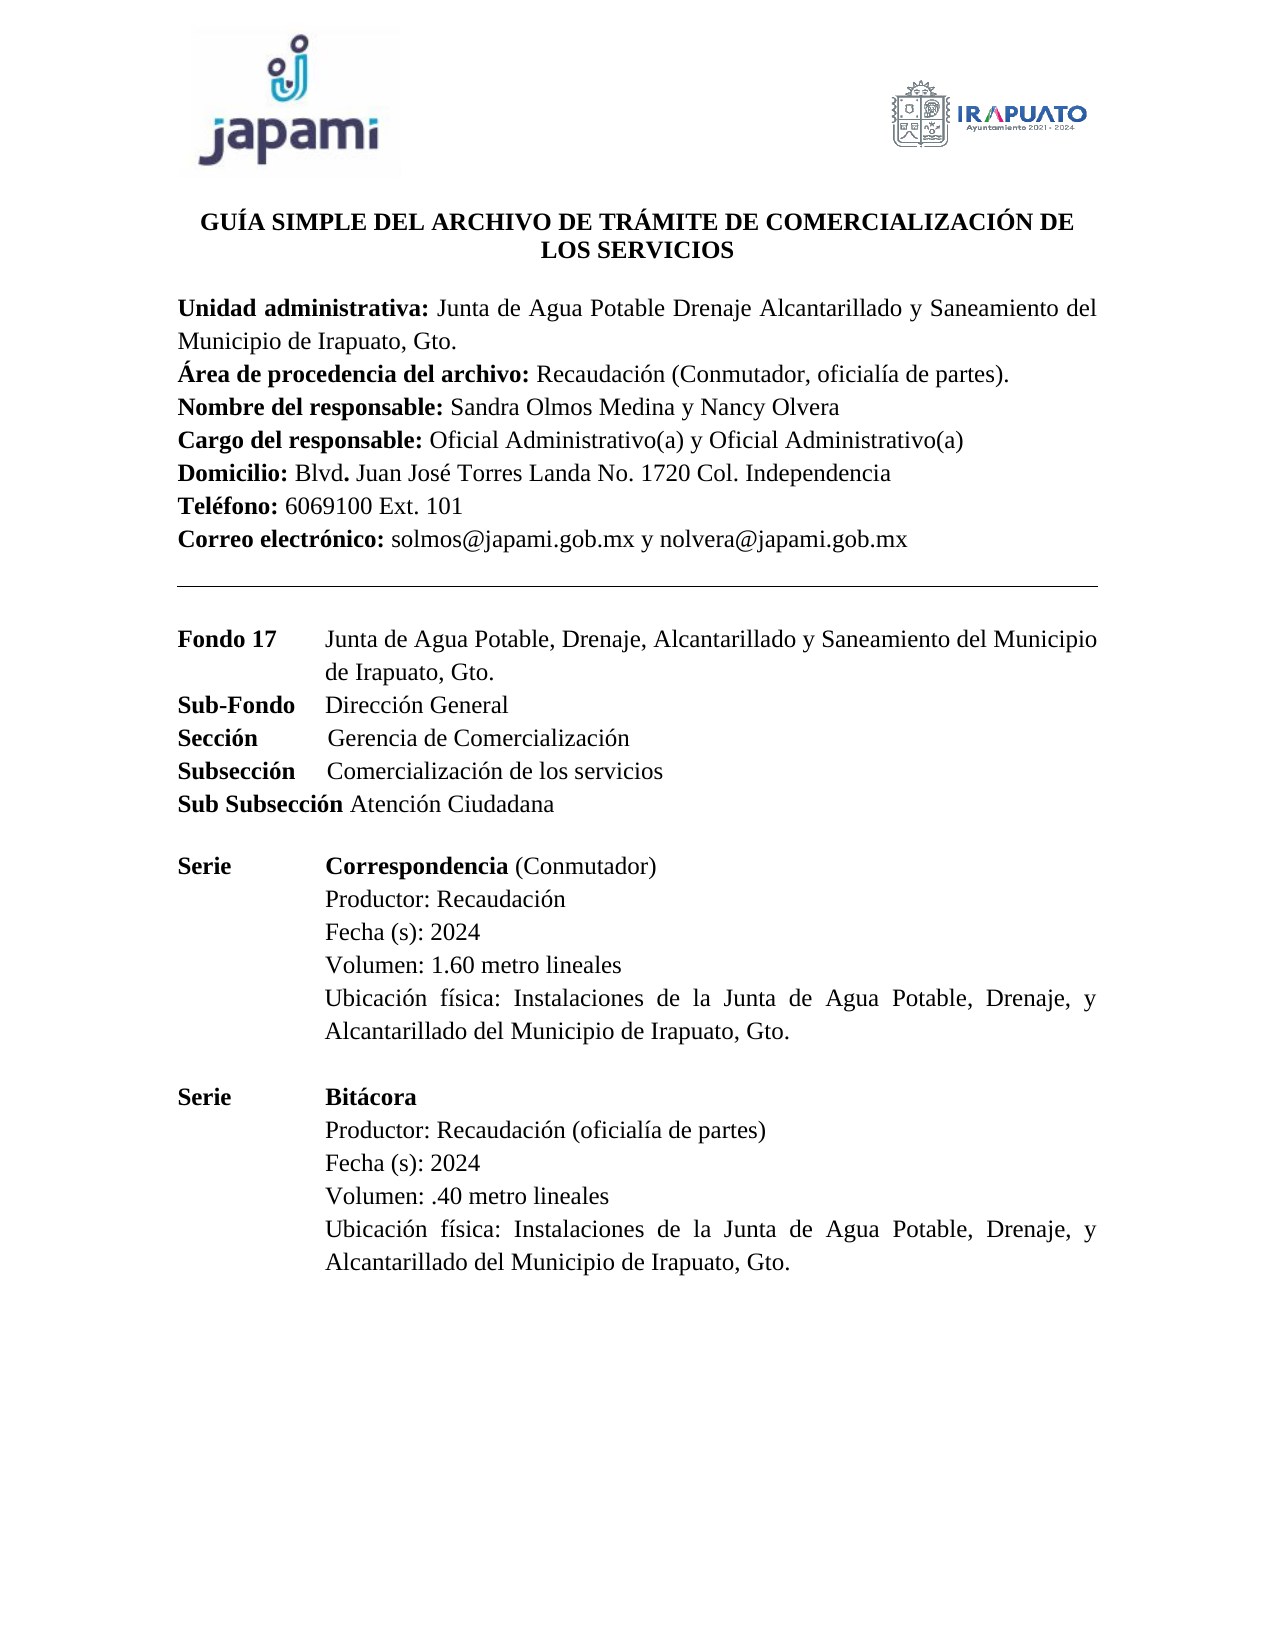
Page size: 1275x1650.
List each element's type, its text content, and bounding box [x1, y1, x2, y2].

text Sub Subsección Atención Ciudadana [177, 789, 1098, 818]
text Cargo del responsable: Oficial Administrativo(a) y Oficial Administrativo(a) [177, 425, 1098, 454]
text Fondo 17 Junta de Agua Potable, Drenaje, Alcantarillado y Saneamiento del Municipio de Irapuato, Gto. [177, 624, 1098, 686]
text Unidad administrativa: Junta de Agua Potable Drenaje Alcantarillado y Saneamiento del Municipio de Irapuato, Gto. [177, 293, 1098, 355]
text Volumen: .40 metro lineales [177, 1181, 1098, 1210]
text Teléfono: 6069100 Ext. 101 [177, 491, 1098, 520]
text Productor: Recaudación (oficialía de partes) [177, 1115, 1098, 1144]
text Fecha (s): 2024 [177, 1148, 1098, 1177]
text Fecha (s): 2024 [177, 917, 1098, 946]
text Serie Bitácora [177, 1082, 1098, 1111]
text Domicilio: Blvd. Juan José Torres Landa No. 1720 Col. Independencia [177, 458, 1098, 487]
text Subsección Comercialización de los servicios [177, 756, 1098, 785]
text Correo electrónico: solmos@japami.gob.mx y nolvera@japami.gob.mx [177, 524, 1098, 553]
text GUÍA SIMPLE DEL ARCHIVO DE TRÁMITE DE COMERCIALIZACIÓN DE LOS SERVICIOS [177, 207, 1098, 264]
picture [857, 23, 1121, 204]
text Sección Gerencia de Comercialización [177, 723, 1098, 752]
text Productor: Recaudación [251, 884, 1098, 913]
text Ubicación física: Instalaciones de la Junta de Agua Potable, Drenaje, y Alcantarillado del Municipio de Irapuato, Gto. [325, 1214, 1098, 1276]
text Volumen: 1.60 metro lineales [177, 950, 1098, 979]
picture [178, 20, 402, 178]
text Ubicación física: Instalaciones de la Junta de Agua Potable, Drenaje, y Alcantarillado del Municipio de Irapuato, Gto. [324, 983, 1098, 1045]
text Serie Correspondencia (Conmutador) [177, 851, 1098, 880]
text Nombre del responsable: Sandra Olmos Medina y Nancy Olvera [177, 392, 1098, 421]
text Sub-Fondo Dirección General [177, 690, 1098, 719]
text Área de procedencia del archivo: Recaudación (Conmutador, oficialía de partes). [177, 359, 1098, 388]
